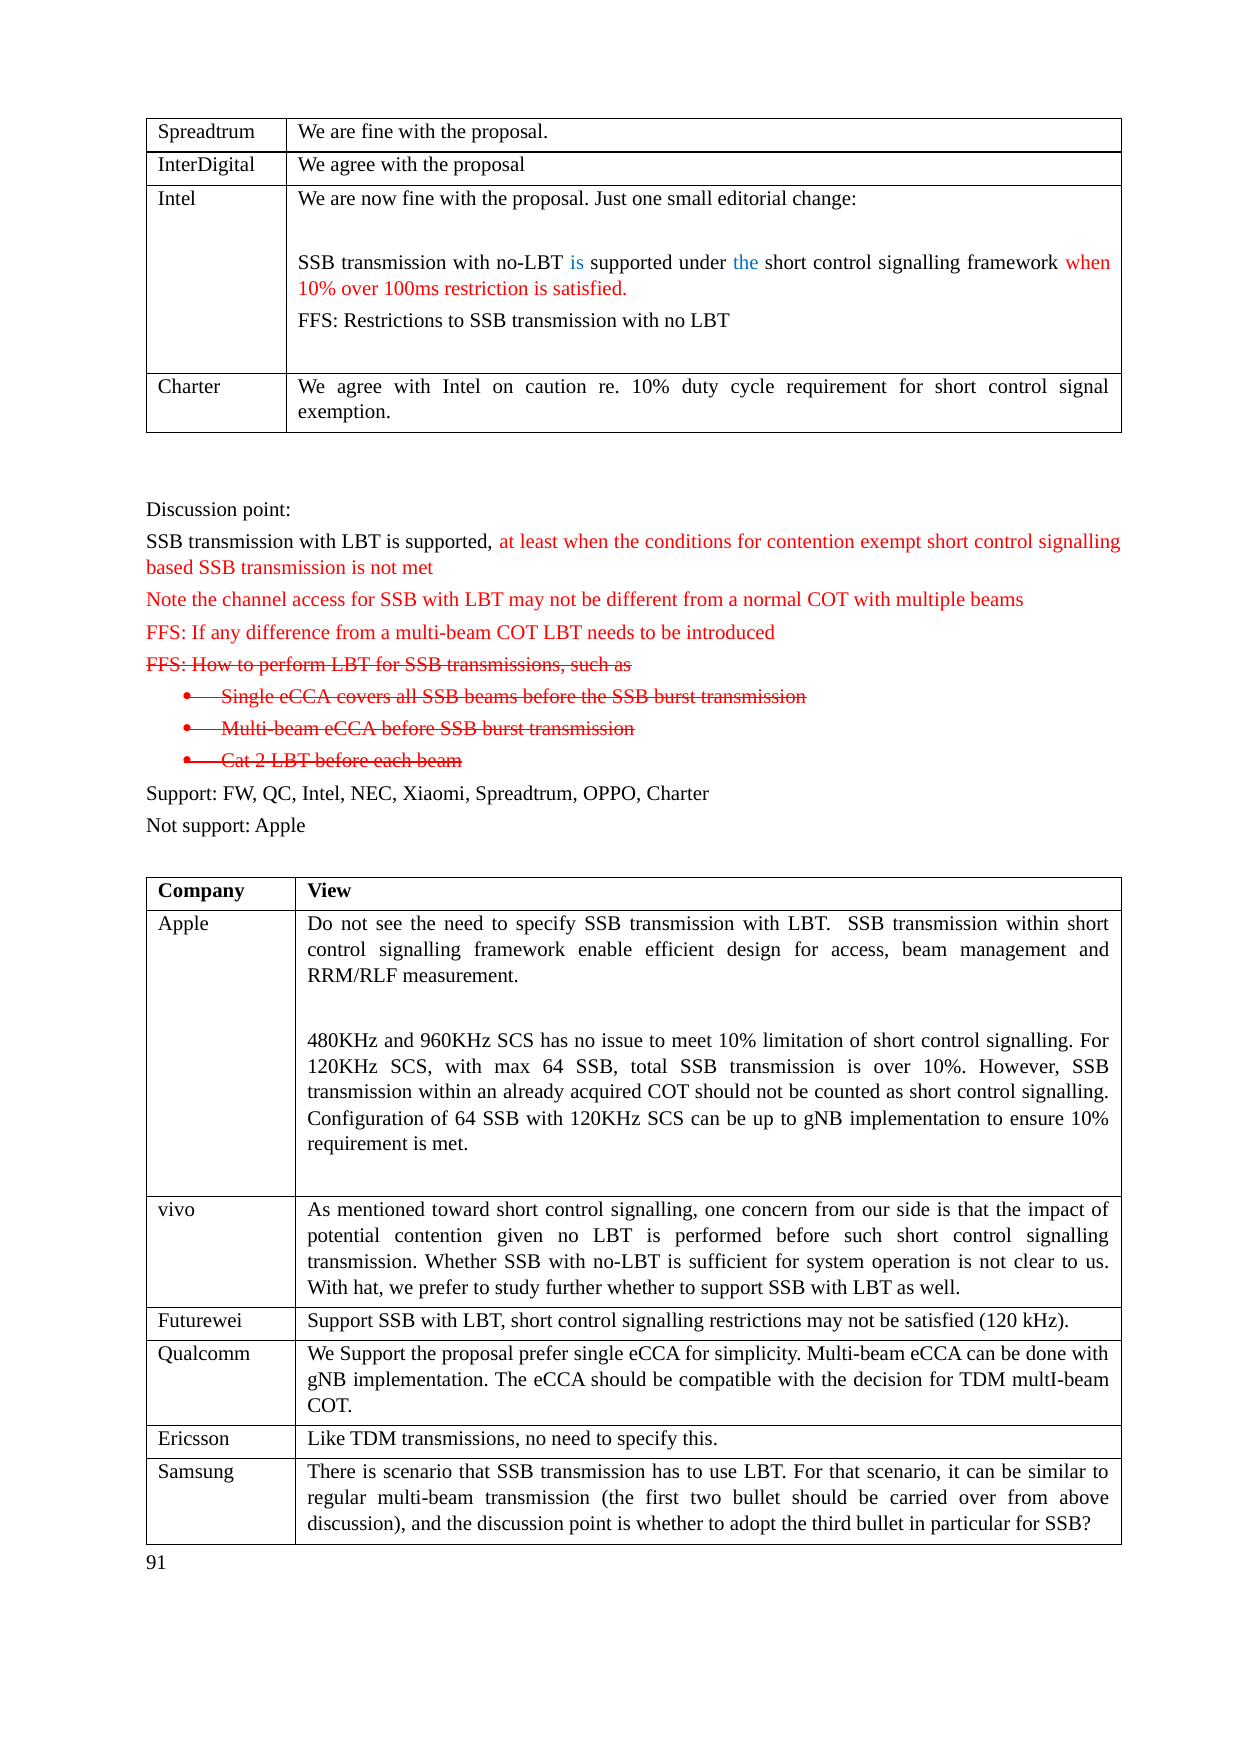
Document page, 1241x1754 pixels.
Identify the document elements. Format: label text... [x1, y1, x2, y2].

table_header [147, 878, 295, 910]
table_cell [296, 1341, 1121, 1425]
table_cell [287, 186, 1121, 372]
list Cat 2 LBT before each beam [183, 748, 1122, 772]
text Discussion point: [146, 497, 1122, 521]
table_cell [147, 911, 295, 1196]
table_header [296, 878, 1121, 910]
text Support: FW, QC, Intel, NEC, Xiaomi, Spreadtrum, OPPO, Charter [146, 781, 1122, 804]
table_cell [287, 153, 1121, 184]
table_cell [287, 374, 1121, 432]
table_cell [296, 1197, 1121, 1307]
text FFS: If any difference from a multi-beam COT LBT needs to be introduced [146, 619, 1122, 644]
text Not support: Apple [146, 813, 1122, 837]
text SSB transmission with LBT is supported, at least when the conditions for contention exempt short control signalling based SSB transmission is not met [146, 529, 1122, 579]
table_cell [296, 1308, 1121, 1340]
text FFS: How to perform LBT for SSB transmissions, such as [146, 652, 1122, 676]
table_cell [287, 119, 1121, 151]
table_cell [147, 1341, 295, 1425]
list Single eCCA covers all SSB beams before the SSB burst transmission [183, 684, 1122, 708]
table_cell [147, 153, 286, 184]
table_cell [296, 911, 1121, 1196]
list Multi-beam eCCA before SSB burst transmission [183, 716, 1122, 740]
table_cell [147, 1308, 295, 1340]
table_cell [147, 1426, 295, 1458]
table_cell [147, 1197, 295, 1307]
text Note the channel access for SSB with LBT may not be different from a normal COT with multiple beams [146, 587, 1122, 611]
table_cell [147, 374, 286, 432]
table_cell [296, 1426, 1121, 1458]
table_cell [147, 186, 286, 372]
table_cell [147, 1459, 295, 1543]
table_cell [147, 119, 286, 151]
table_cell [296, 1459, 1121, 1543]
